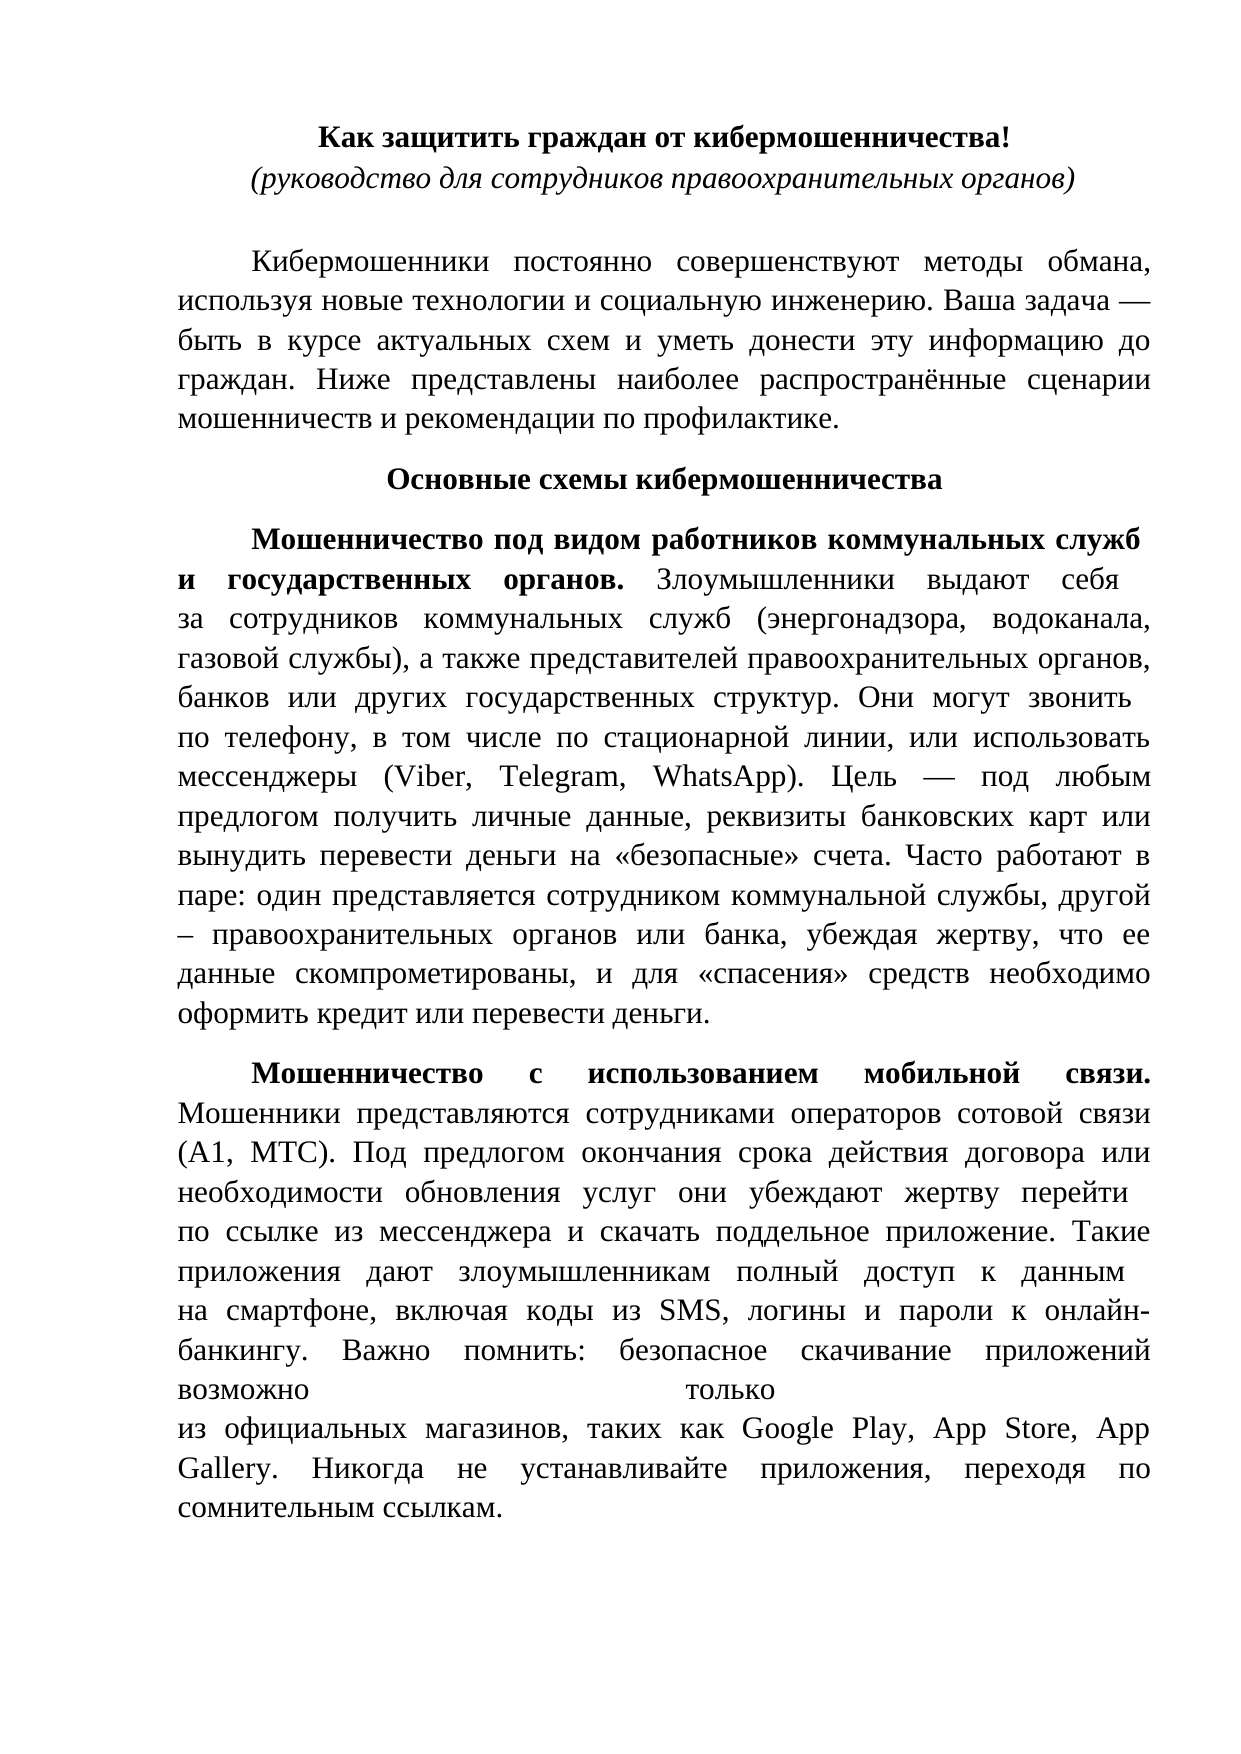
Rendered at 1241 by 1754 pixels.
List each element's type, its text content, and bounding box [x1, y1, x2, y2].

text Кибермошенники постоянно совершенствуют методы обмана, используя новые технологии и социальную инженерию. Ваша задача — быть в курсе актуальных схем и уметь донести эту информацию до граждан. Ниже представлены наиболее распространённые сценарии мошенничеств и рекомендации по профилактике. [177, 242, 1152, 436]
text Как защитить граждан от кибермошенничества! [177, 118, 1152, 154]
text Мошенничество с использованием мобильной связи. Мошенники представляются сотрудниками операторов сотовой связи (А1, МТС). Под предлогом окончания срока действия договора или необходимости обновления услуг они убеждают жертву перейти по ссылке из мессенджера и скачать поддельное приложение. Такие приложения дают злоумышленникам полный доступ к данным на смартфоне, включая коды из SMS, логины и пароли к онлайн-банкингу. Важно помнить: безопасное скачивание приложений возможно только из официальных магазинов, таких как Google Play, App Store, App Gallery. Никогда не устанавливайте приложения, переходя по сомнительным ссылкам. [177, 1054, 1152, 1525]
text Мошенничество под видом работников коммунальных служб и государственных органов. Злоумышленники выдают себя за сотрудников коммунальных служб (энергонадзора, водоканала, газовой службы), а также представителей правоохранительных органов, банков или других государственных структур. Они могут звонить по телефону, в том числе по стационарной линии, или использовать мессенджеры (Viber, Telegram, WhatsApp). Цель — под любым предлогом получить личные данные, реквизиты банковских карт или вынудить перевести деньги на «безопасные» счета. Часто работают в паре: один представляется сотрудником коммунальной службы, другой – правоохранительных органов или банка, убеждая жертву, что ее данные скомпрометированы, и для «спасения» средств необходимо оформить кредит или перевести деньги. [177, 520, 1152, 1030]
text Основные схемы кибермошенничества [177, 460, 1152, 496]
text (руководство для сотрудников правоохранительных органов) [177, 159, 1152, 195]
